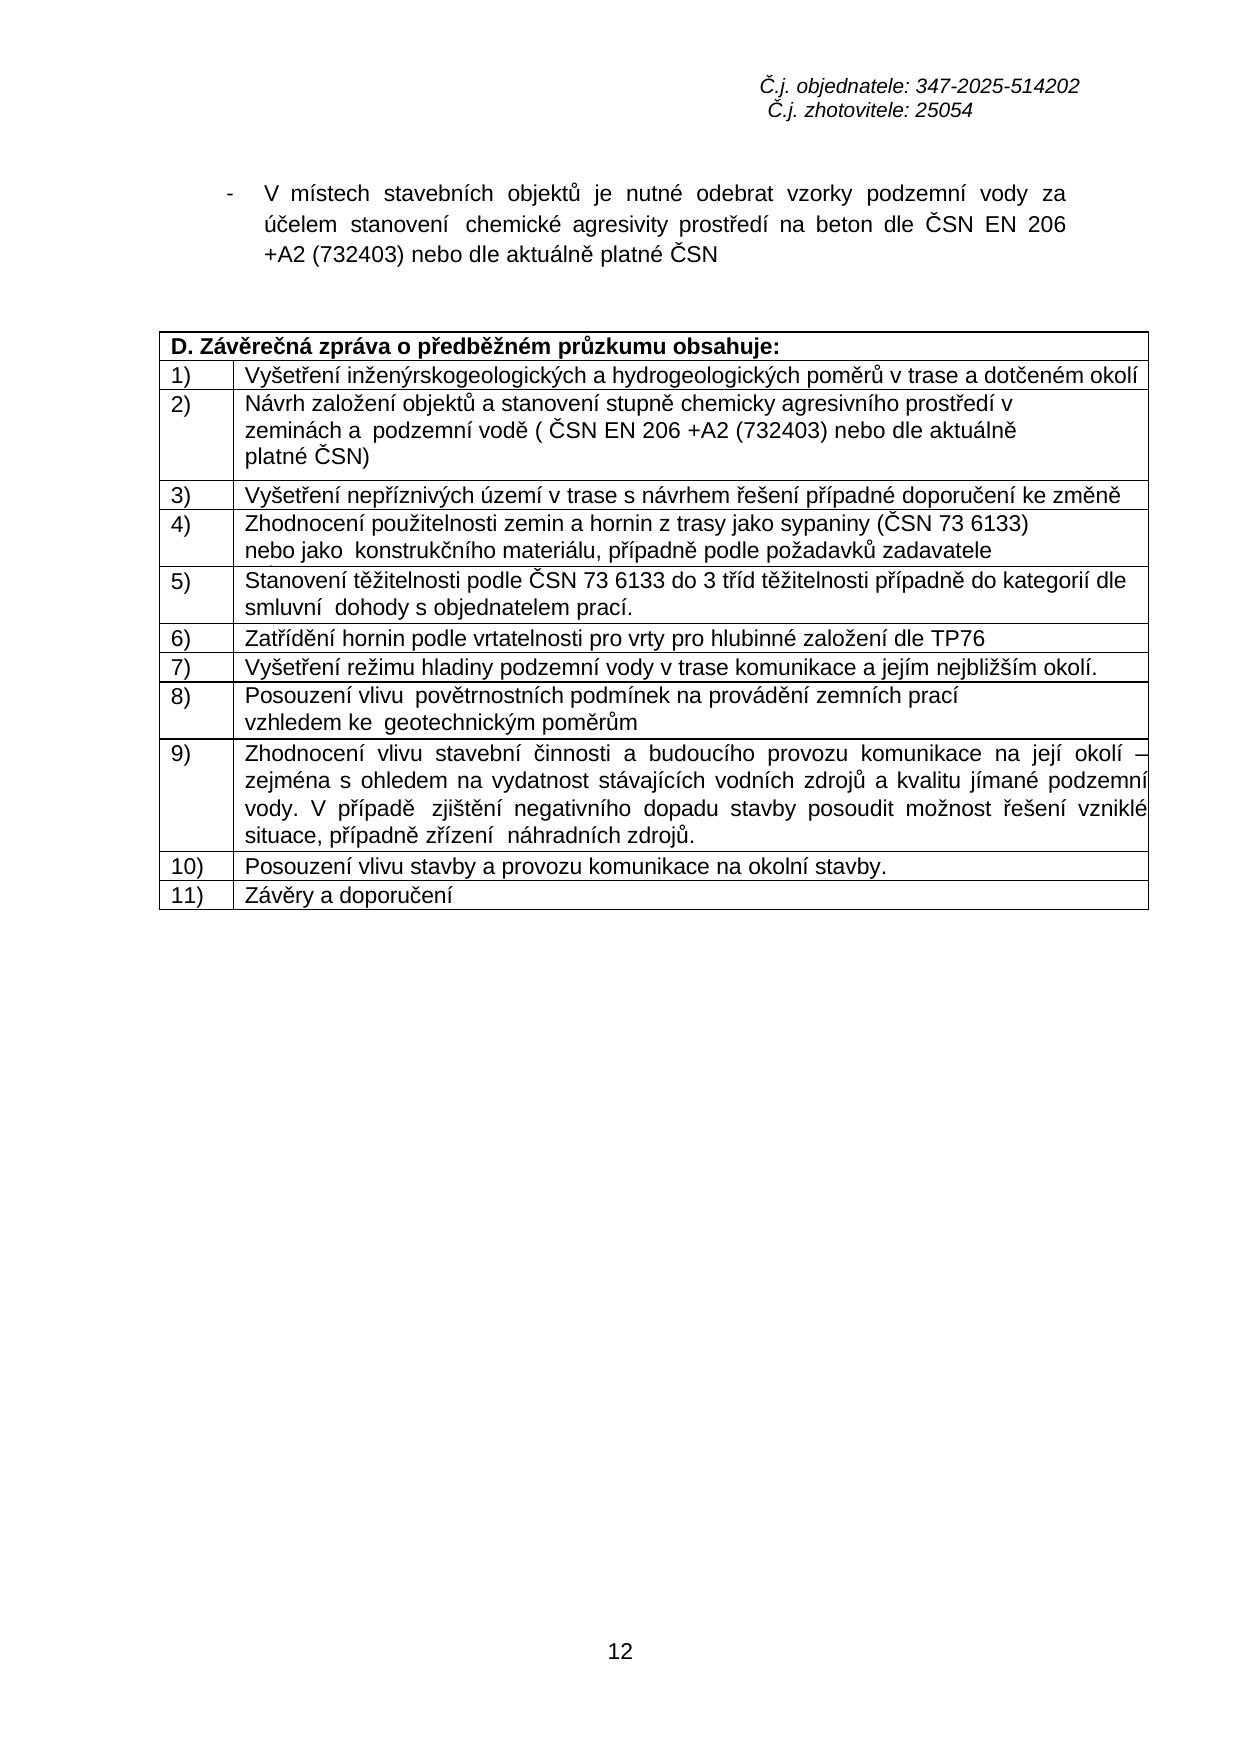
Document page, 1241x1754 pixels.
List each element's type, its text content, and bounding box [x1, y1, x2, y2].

table_cell 11) [160, 881, 233, 909]
table_cell Závěry a doporučení [234, 881, 1148, 909]
table_cell 1) [160, 361, 233, 389]
table_cell 7) [160, 653, 233, 681]
table_cell Zhodnocení použitelnosti zemin a hornin z trasy jako sypaniny (ČSN 73 6133) nebo jako konstrukčního materiálu, případně podle požadavků zadavatele průzkumu. [234, 510, 1148, 566]
table_cell Zatřídění hornin podle vrtatelnosti pro vrty pro hlubinné založení dle TP76 [234, 624, 1148, 652]
table_cell Vyšetření režimu hladiny podzemní vody v trase komunikace a jejím nejbližším okolí. [234, 653, 1148, 681]
table_cell Návrh založení objektů a stanovení stupně chemicky agresivního prostředí v zeminách a podzemní vodě ( ČSN EN 206 +A2 (732403) nebo dle aktuálně platné ČSN) [234, 390, 1148, 480]
table_cell Posouzení vlivu povětrnostních podmínek na provádění zemních prací vzhledem ke geotechnickým poměrům [234, 683, 1148, 738]
table_cell Stanovení těžitelnosti podle ČSN 73 6133 do 3 tříd těžitelnosti případně do kategorií dle smluvní dohody s objednatelem prací. [234, 567, 1148, 623]
table_cell 8) [160, 683, 233, 738]
table_cell Vyšetření nepříznivých území v trase s návrhem řešení případné doporučení ke změně trasy [234, 481, 1148, 509]
table_cell Posouzení vlivu stavby a provozu komunikace na okolní stavby. [234, 852, 1148, 880]
table_cell 3) [160, 481, 233, 509]
list V místech stavebních objektů je nutné odebrat vzorky podzemní vody za účelem stanovení chemické agresivity prostředí na beton dle ČSN EN 206 +A2 (732403) nebo dle aktuálně platné ČSN [226, 179, 1066, 268]
table_cell 6) [160, 624, 233, 652]
table_cell Vyšetření inženýrskogeologických a hydrogeologických poměrů v trase a dotčeném okolí trasy. [234, 361, 1148, 389]
table_cell 2) [160, 390, 233, 480]
table_header D. Závěrečná zpráva o předběžném průzkumu obsahuje: [160, 333, 1148, 360]
table_cell 4) [160, 510, 233, 566]
table_cell 10) [160, 852, 233, 880]
table_cell Zhodnocení vlivu stavební činnosti a budoucího provozu komunikace na její okolí – zejména s ohledem na vydatnost stávajících vodních zdrojů a kvalitu jímané podzemní vody. V případě zjištění negativního dopadu stavby posoudit možnost řešení vzniklé situace, případně zřízení náhradních zdrojů. [234, 740, 1148, 851]
table_cell 9) [160, 740, 233, 851]
table_cell 5) [160, 567, 233, 623]
